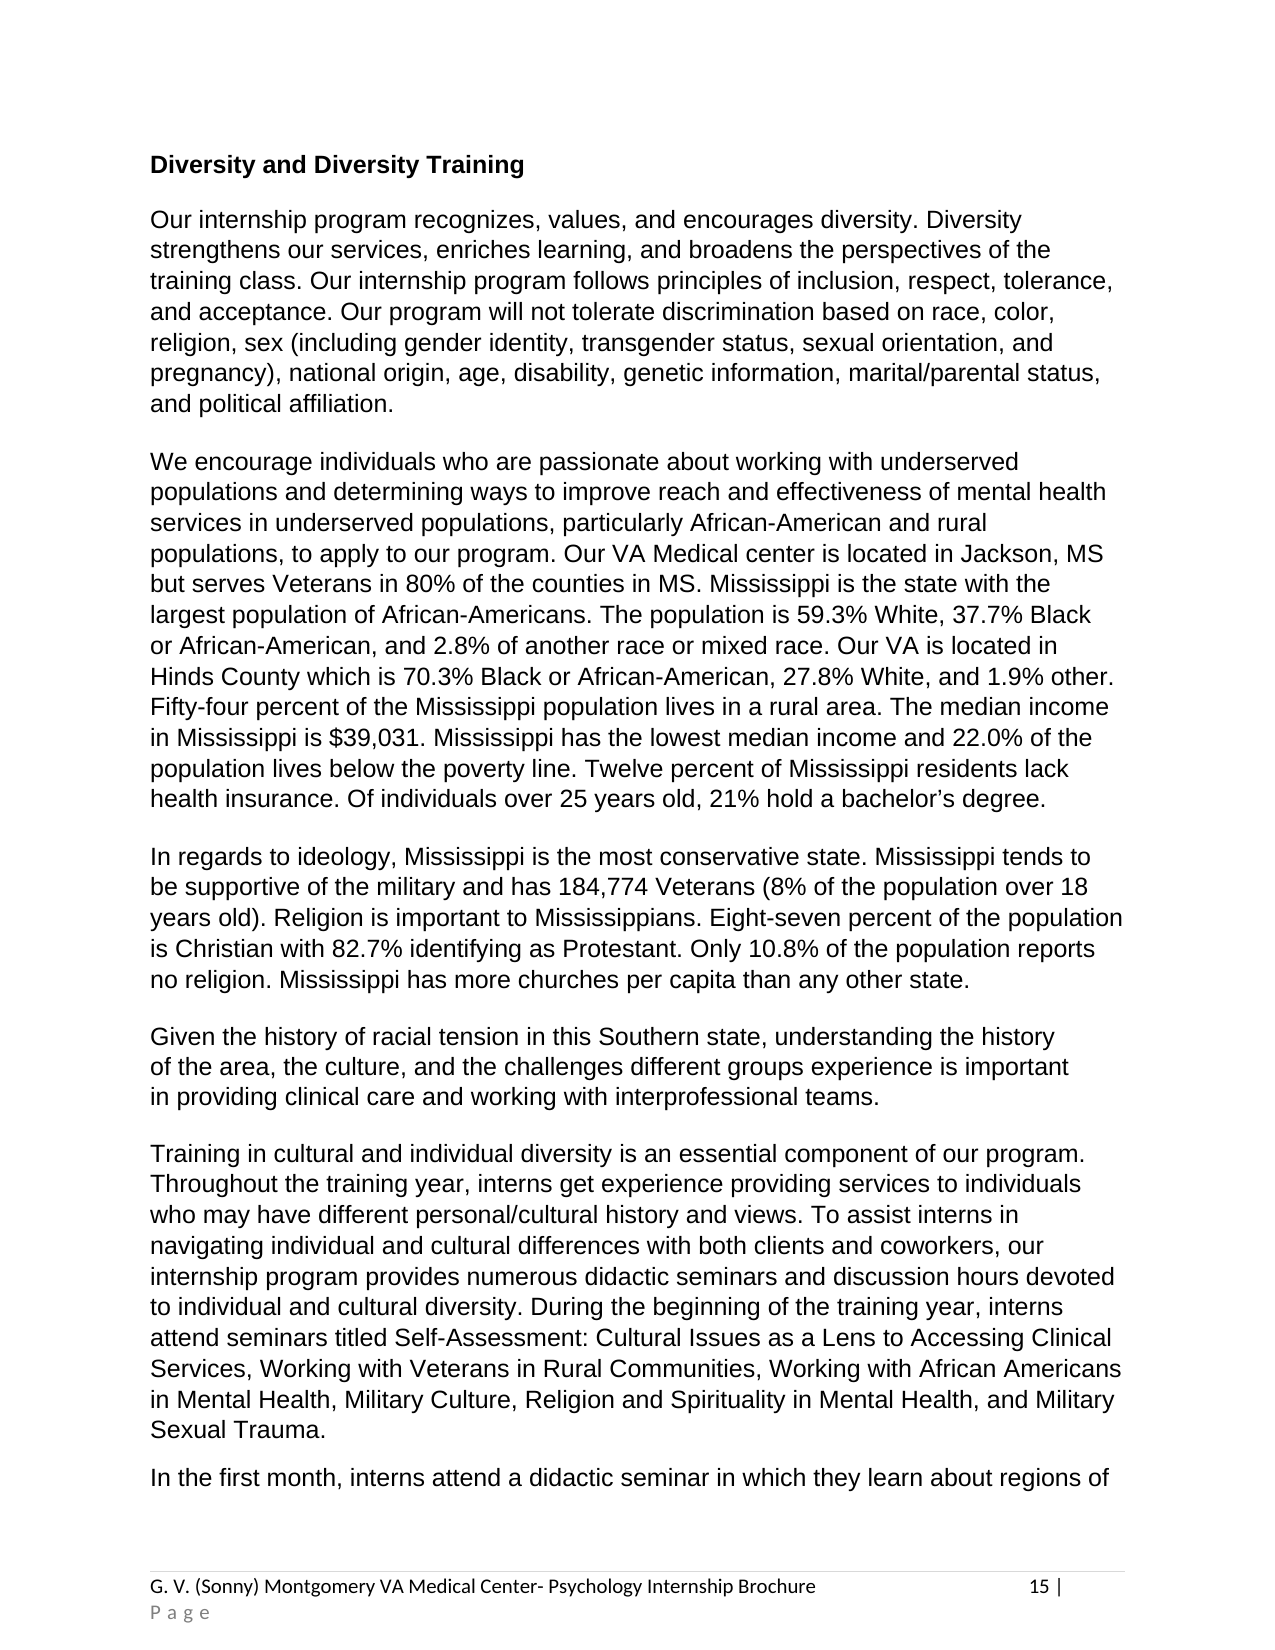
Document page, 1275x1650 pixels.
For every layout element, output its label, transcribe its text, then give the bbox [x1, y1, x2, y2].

text We encourage individuals who are passionate about working with underserved populations and determining ways to improve reach and effectiveness of mental health services in underserved populations, particularly African-American and rural populations, to apply to our program. Our VA Medical center is located in Jackson, MS but serves Veterans in 80% of the counties in MS. Mississippi is the state with the largest population of African-Americans. The population is 59.3% White, 37.7% Black or African-American, and 2.8% of another race or mixed race. Our VA is located in Hinds County which is 70.3% Black or African-American, 27.8% White, and 1.9% other. Fifty-four percent of the Mississippi population lives in a rural area. The median income in Mississippi is $39,031. Mississippi has the lowest median income and 22.0% of the population lives below the poverty line. Twelve percent of Mississippi residents lack health insurance. Of individuals over 25 years old, 21% hold a bachelor’s degree. [150, 446, 1121, 813]
text In the first month, interns attend a didactic seminar in which they learn about regions of [150, 1463, 1125, 1492]
text Given the history of racial tension in this Southern state, understanding the history of the area, the culture, and the challenges different groups experience is important in providing clinical care and working with interprofessional teams. [150, 1022, 1083, 1111]
text In regards to ideology, Mississippi is the most conservative state. Mississippi tends to be supportive of the military and has 184,774 Veterans (8% of the population over 18 years old). Religion is important to Mississippians. Eight-seven percent of the population is Christian with 82.7% identifying as Protestant. Only 10.8% of the population reports no religion. Mississippi has more churches per capita than any other state. [150, 842, 1125, 993]
text Training in cultural and individual diversity is an essential component of our program. Throughout the training year, interns get experience providing services to individuals who may have different personal/cultural history and views. To assist interns in navigating individual and cultural differences with both clients and coworkers, our internship program provides numerous didactic seminars and discussion hours devoted to individual and cultural diversity. During the beginning of the training year, interns attend seminars titled Self-Assessment: Cultural Issues as a Lens to Accessing Clinical Services, Working with Veterans in Rural Communities, Working with African Americans in Mental Health, Military Culture, Religion and Spirituality in Mental Health, and Military Sexual Trauma. [150, 1139, 1123, 1444]
text Diversity and Diversity Training [150, 150, 1125, 179]
text Our internship program recognizes, values, and encourages diversity. Diversity strengthens our services, enriches learning, and broadens the perspectives of the training class. Our internship program follows principles of inclusion, respect, tolerance, and acceptance. Our program will not tolerate discrimination based on race, color, religion, sex (including gender identity, transgender status, sexual orientation, and pregnancy), national origin, age, disability, genetic information, marital/parental status, and political affiliation. [150, 205, 1114, 418]
